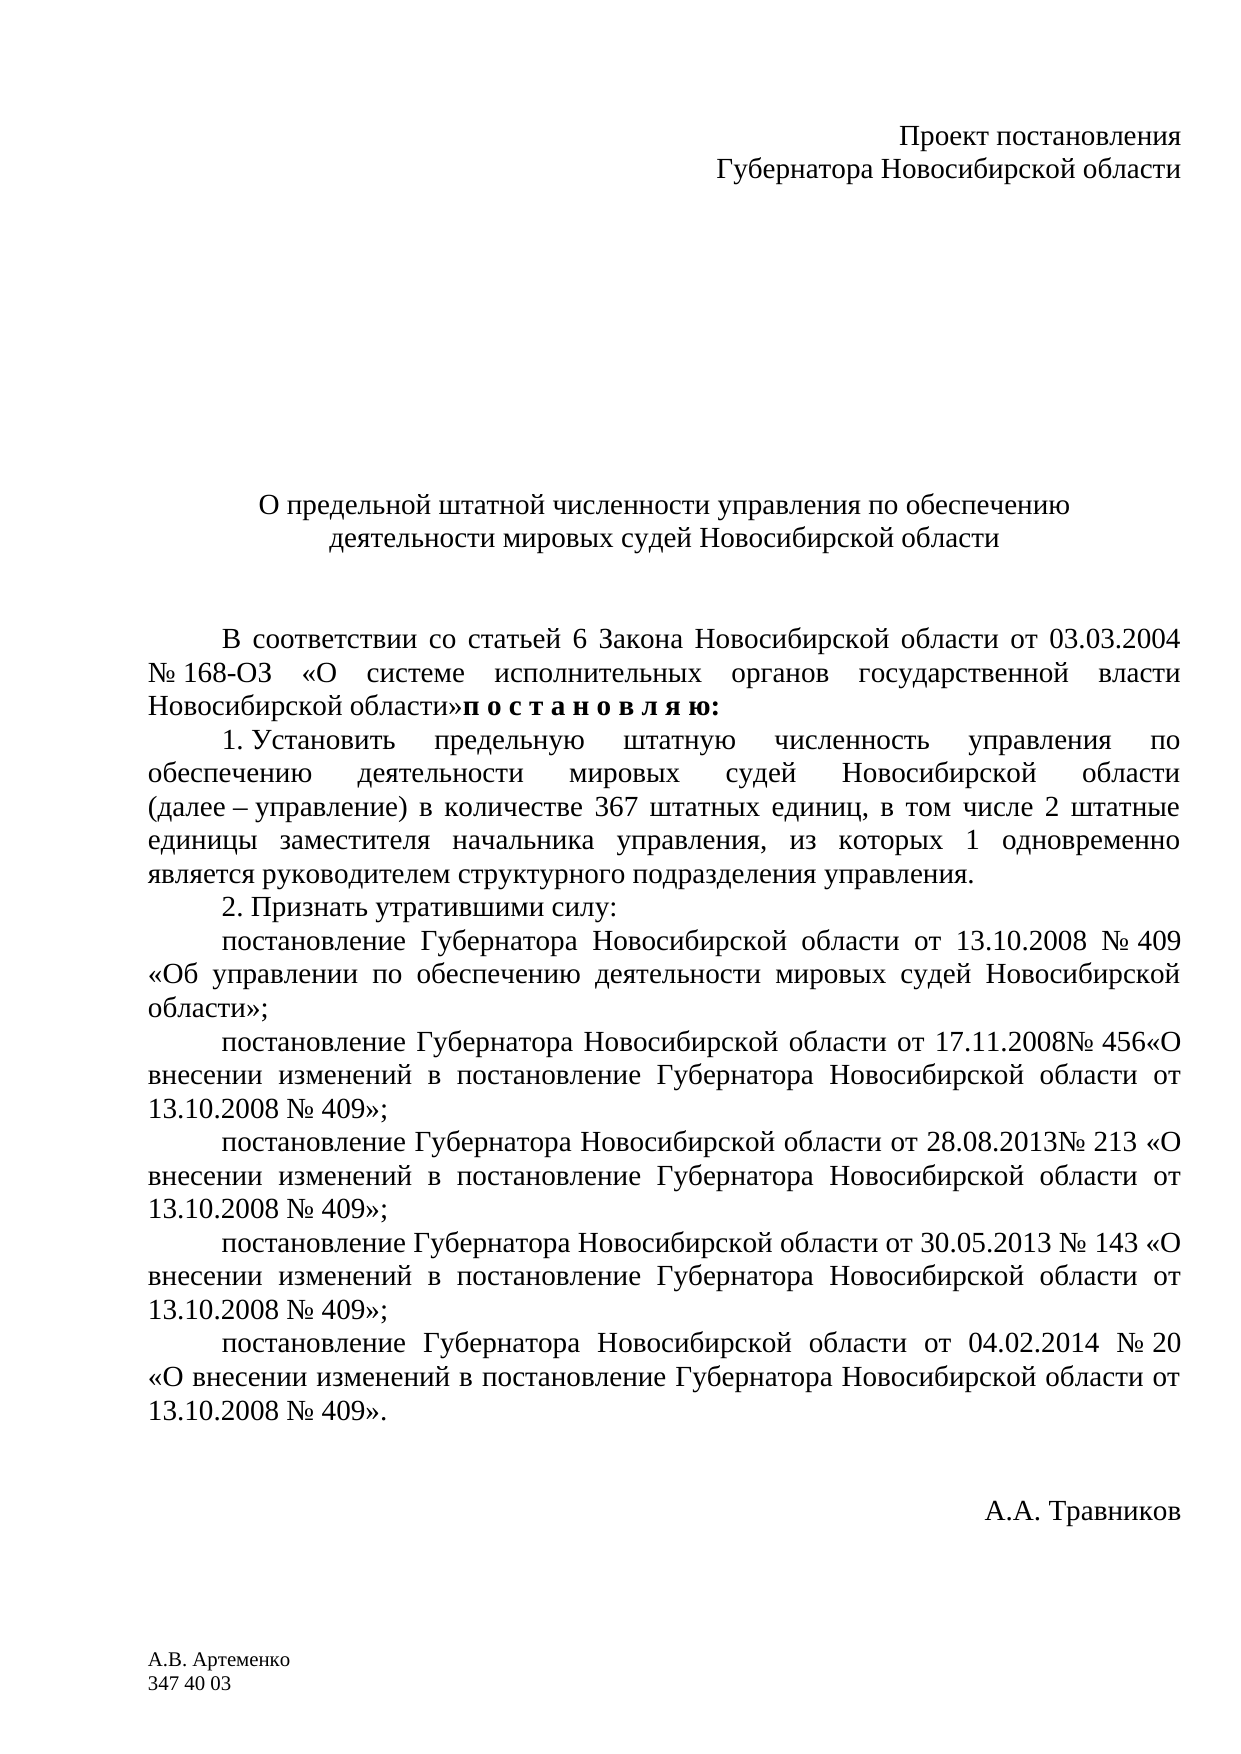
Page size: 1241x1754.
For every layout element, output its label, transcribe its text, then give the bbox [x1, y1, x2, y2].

text Губернатора Новосибирской области [148, 152, 1181, 185]
text В соответствии со статьей 6 Закона Новосибирской области от 03.03.2004 № 168-ОЗ «О системе исполнительных органов государственной власти Новосибирской области»п о с т а н о в л я ю: [148, 621, 1181, 722]
list постановление Губернатора Новосибирской области от 28.08.2013№ 213 «О внесении изменений в постановление Губернатора Новосибирской области от 13.10.2008 № 409»; [148, 1124, 1181, 1225]
text Проект постановления [148, 118, 1181, 152]
list постановление Губернатора Новосибирской области от 17.11.2008№ 456«О внесении изменений в постановление Губернатора Новосибирской области от 13.10.2008 № 409»; [148, 1024, 1181, 1124]
text О предельной штатной численности управления по обеспечению [148, 487, 1181, 521]
text 2. Признать утратившими силу: [221, 889, 1181, 923]
list постановление Губернатора Новосибирской области от 04.02.2014 № 20 «О внесении изменений в постановление Губернатора Новосибирской области от 13.10.2008 № 409». [148, 1326, 1181, 1426]
text 347 40 03 [148, 1671, 1181, 1695]
text постановление Губернатора Новосибирской области от 13.10.2008 № 409 «Об управлении по обеспечению деятельности мировых судей Новосибирской области»; [148, 923, 1181, 1024]
text А.А. Травников [148, 1493, 1181, 1527]
text А.В. Артеменко [148, 1647, 1181, 1671]
text деятельности мировых судей Новосибирской области [148, 521, 1181, 554]
list постановление Губернатора Новосибирской области от 30.05.2013 № 143 «О внесении изменений в постановление Губернатора Новосибирской области от 13.10.2008 № 409»; [148, 1225, 1181, 1326]
text 1. Установить предельную штатную численность управления по обеспечению деятельности мировых судей Новосибирской области (далее – управление) в количестве 367 штатных единиц, в том числе 2 штатные единицы заместителя начальника управления, из которых 1 одновременно является руководителем структурного подразделения управления. [148, 722, 1181, 889]
